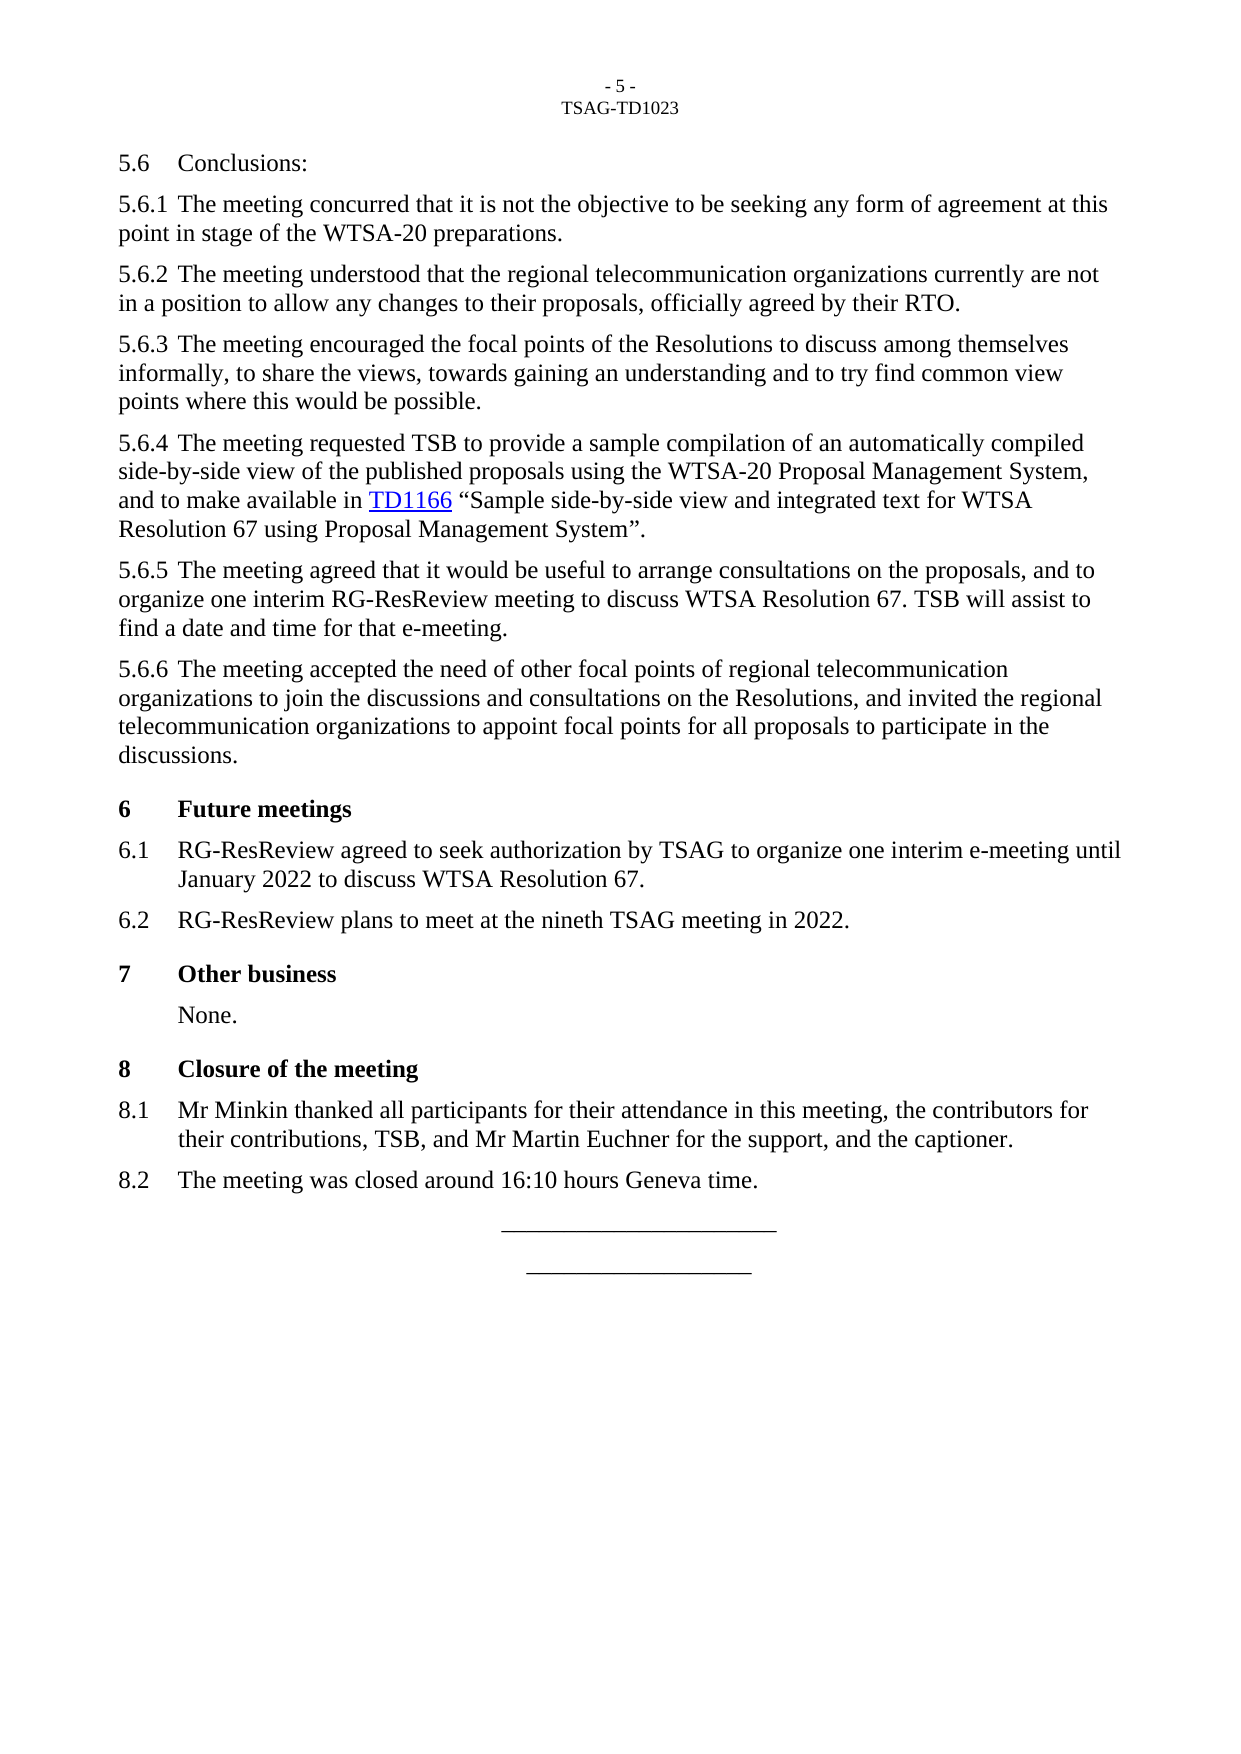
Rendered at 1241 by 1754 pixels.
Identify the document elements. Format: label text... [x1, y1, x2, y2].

text 5.6 Conclusions: [118, 148, 1122, 176]
text __________________ [156, 1248, 1122, 1276]
text 8.2 The meeting was closed around 16:10 hours Geneva time. [118, 1165, 1122, 1194]
text 8.1 Mr Minkin thanked all participants for their attendance in this meeting, the contributors for their contributions, TSB, and Mr Martin Euchner for the support, and the captioner. [118, 1095, 1122, 1153]
text 6 Future meetings [118, 794, 1122, 823]
text 5.6.2 The meeting understood that the regional telecommunication organizations currently are not in a position to allow any changes to their proposals, officially agreed by their RTO. [118, 259, 1122, 316]
text 8 Closure of the meeting [118, 1054, 1122, 1083]
text 6.2 RG-ResReview plans to meet at the nineth TSAG meeting in 2022. [118, 905, 1122, 934]
text 5.6.5 The meeting agreed that it would be useful to arrange consultations on the proposals, and to organize one interim RG-ResReview meeting to discuss WTSA Resolution 67. TSB will assist to find a date and time for that e-meeting. [118, 555, 1122, 641]
text 5.6.6 The meeting accepted the need of other focal points of regional telecommunication organizations to join the discussions and consultations on the Resolutions, and invited the regional telecommunication organizations to appoint focal points for all proposals to participate in the discussions. [118, 654, 1122, 769]
text 7 Other business [118, 959, 1122, 988]
text 5.6.4 The meeting requested TSB to provide a sample compilation of an automatically compiled side-by-side view of the published proposals using the WTSA-20 Proposal Management System, and to make available in TD1166 “Sample side-by-side view and integrated text for WTSA Resolution 67 using Proposal Management System”. [118, 428, 1122, 543]
text 5.6.3 The meeting encouraged the focal points of the Resolutions to discuss among themselves informally, to share the views, towards gaining an understanding and to try find common view points where this would be possible. [118, 329, 1122, 415]
text 6.1 RG-ResReview agreed to seek authorization by TSAG to organize one interim e-meeting until January 2022 to discuss WTSA Resolution 67. [118, 835, 1122, 893]
text ______________________ [156, 1206, 1122, 1235]
text 5.6.1 The meeting concurred that it is not the objective to be seeking any form of agreement at this point in stage of the WTSA-20 preparations. [118, 189, 1122, 246]
text None. [177, 1000, 1122, 1029]
